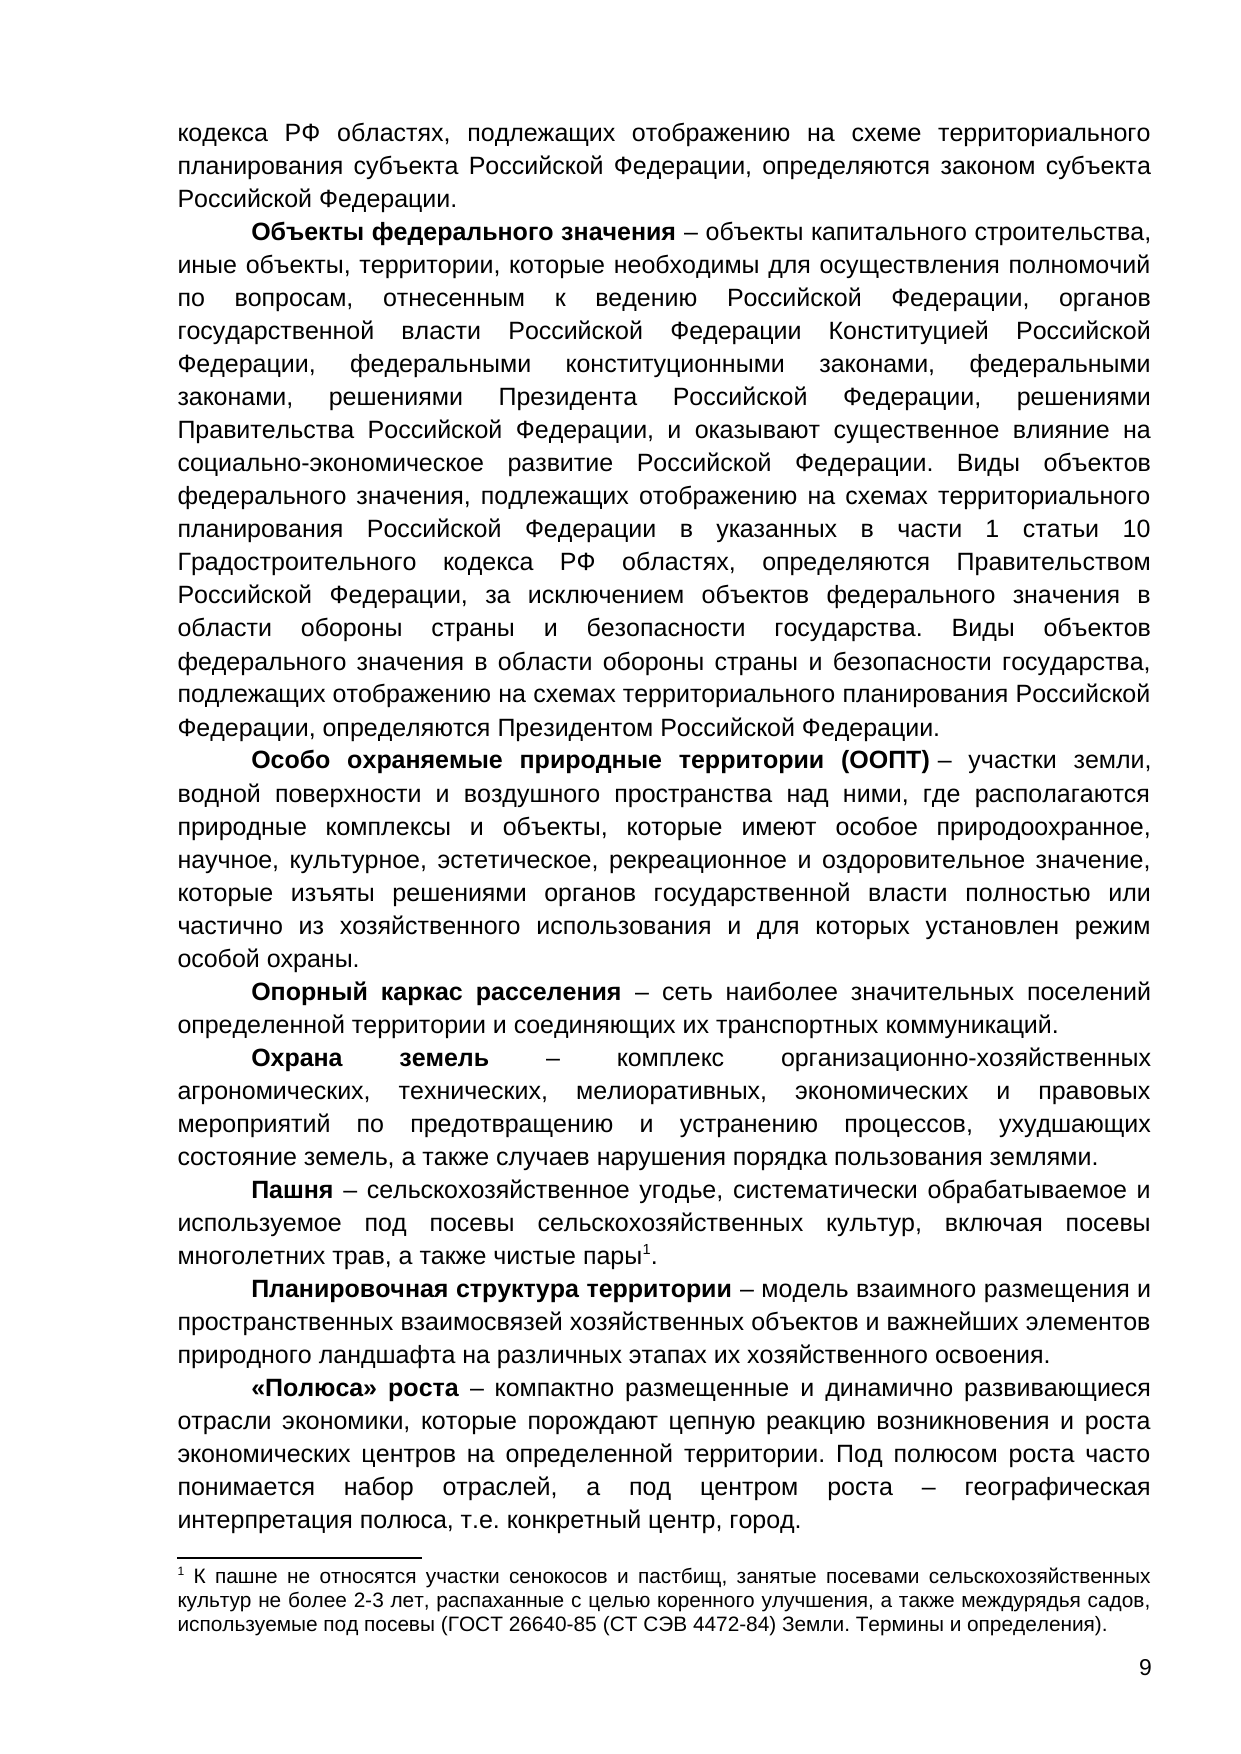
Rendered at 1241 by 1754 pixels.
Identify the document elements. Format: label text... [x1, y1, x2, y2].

text Опорный каркас расселения – сеть наиболее значительных поселений определенной территории и соединяющих их транспортных коммуникаций. [177, 977, 1152, 1038]
text Особо охраняемые природные территории (ООПТ) – участки земли, водной поверхности и воздушного пространства над ними, где располагаются природные комплексы и объекты, которые имеют особое природоохранное, научное, культурное, эстетическое, рекреационное и оздоровительное значение, которые изъяты решениями органов государственной власти полностью или частично из хозяйственного использования и для которых установлен режим особой охраны. [177, 746, 1152, 972]
text Планировочная структура территории – модель взаимного размещения и пространственных взаимосвязей хозяйственных объектов и важнейших элементов природного ландшафта на различных этапах их хозяйственного освоения. [177, 1274, 1152, 1369]
text Охрана земель – комплекс организационно-хозяйственных агрономических, технических, мелиоративных, экономических и правовых мероприятий по предотвращению и устранению процессов, ухудшающих состояние земель, а также случаев нарушения порядка пользования землями. [177, 1043, 1152, 1171]
text Объекты федерального значения – объекты капитального строительства, иные объекты, территории, которые необходимы для осуществления полномочий по вопросам, отнесенным к ведению Российской Федерации, органов государственной власти Российской Федерации Конституцией Российской Федерации, федеральными конституционными законами, федеральными законами, решениями Президента Российской Федерации, решениями Правительства Российской Федерации, и оказывают существенное влияние на социально-экономическое развитие Российской Федерации. Виды объектов федерального значения, подлежащих отображению на схемах территориального планирования Российской Федерации в указанных в части 1 статьи 10 Градостроительного кодекса РФ областях, определяются Правительством Российской Федерации, за исключением объектов федерального значения в области обороны страны и безопасности государства. Виды объектов федерального значения в области обороны страны и безопасности государства, подлежащих отображению на схемах территориального планирования Российской Федерации, определяются Президентом Российской Федерации. [177, 217, 1152, 741]
text «Полюса» роста – компактно размещенные и динамично развивающиеся отрасли экономики, которые порождают цепную реакцию возникновения и роста экономических центров на определенной территории. Под полюсом роста часто понимается набор отраслей, а под центром роста – географическая интерпретация полюса, т.е. конкретный центр, город. [177, 1373, 1152, 1534]
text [177, 118, 1152, 213]
text Пашня – сельскохозяйственное угодье, систематически обрабатываемое и используемое под посевы сельскохозяйственных культур, включая посевы многолетних трав, а также чистые пары. [177, 1175, 1152, 1269]
